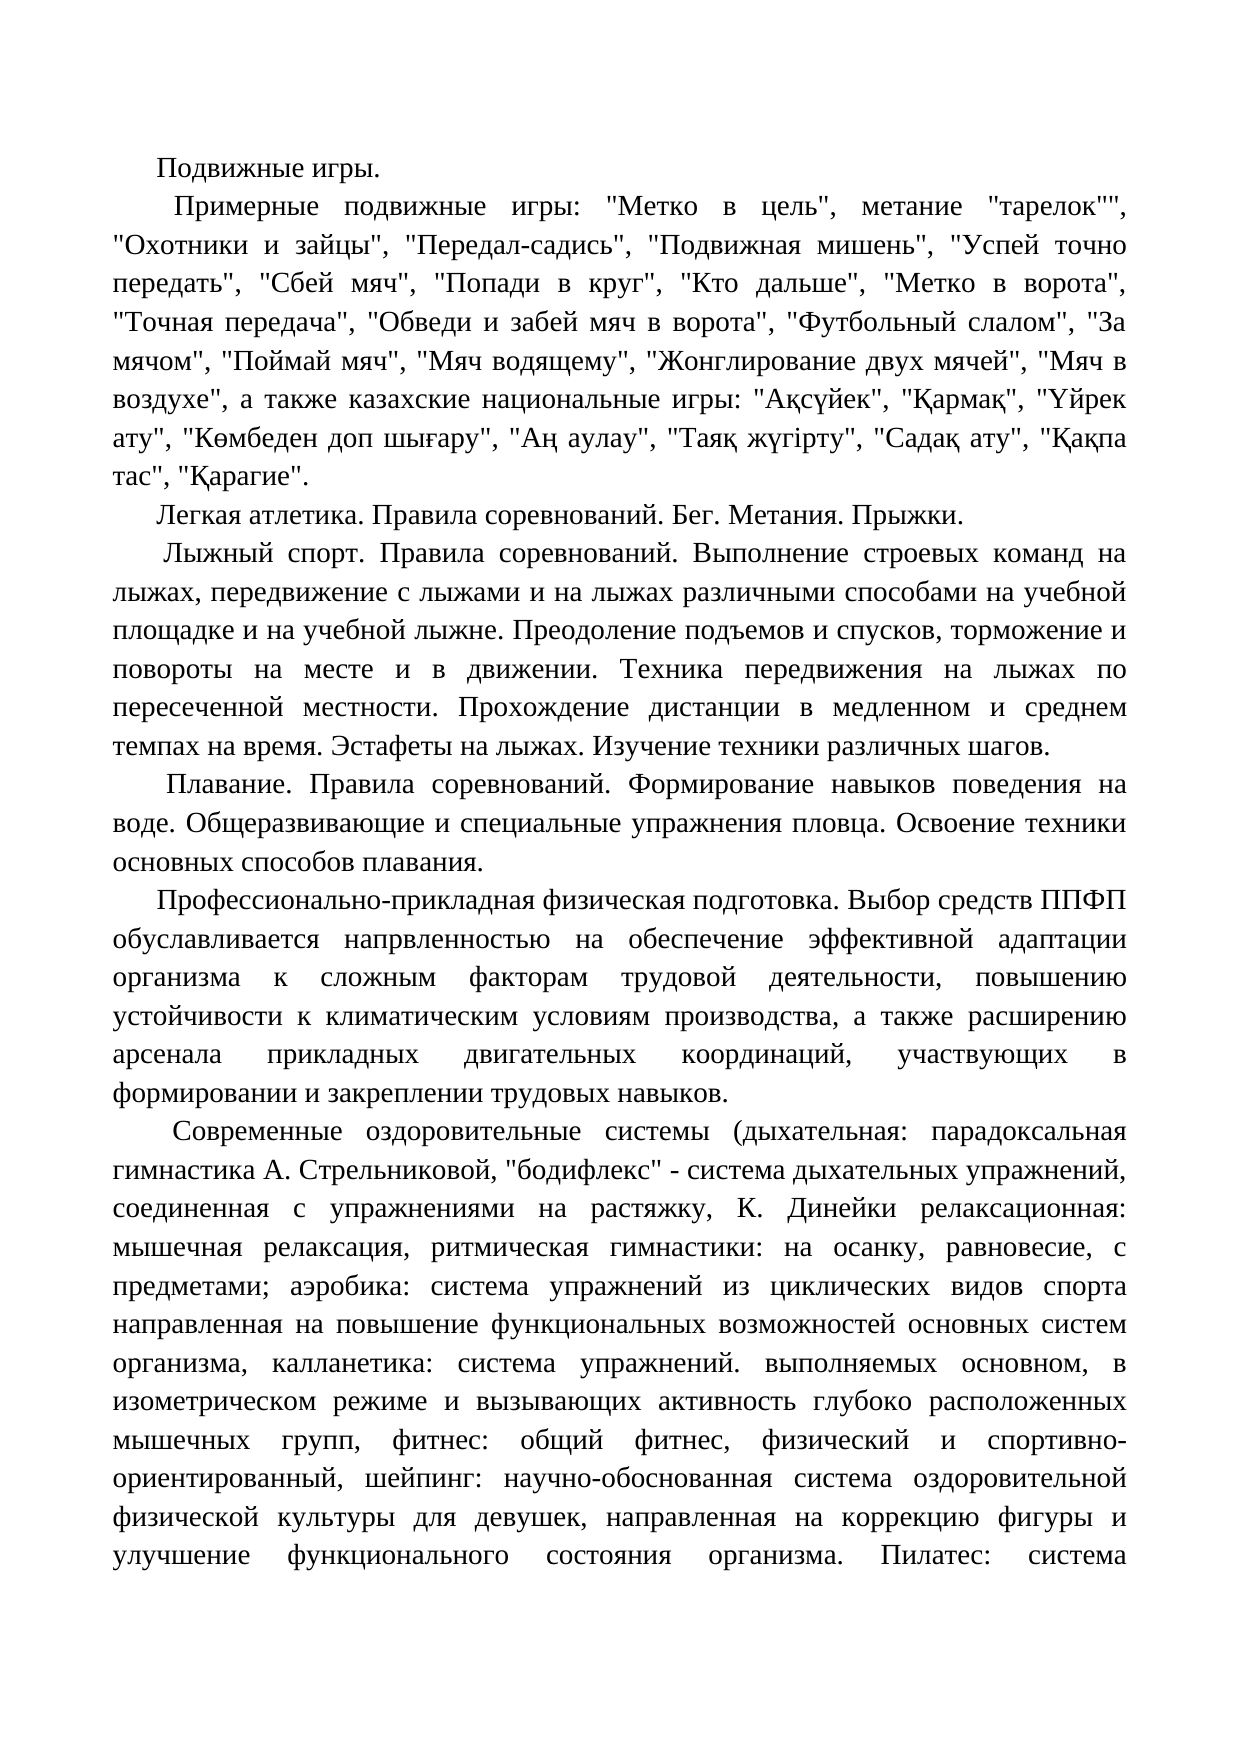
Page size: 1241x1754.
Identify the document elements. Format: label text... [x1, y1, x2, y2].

text Лыжный спорт. Правила соревнований. Выполнение строевых команд на лыжах, передвижение с лыжами и на лыжах различными способами на учебной площадке и на учебной лыжне. Преодоление подъемов и спусков, торможение и повороты на месте и в движении. Техника передвижения на лыжах по пересеченной местности. Прохождение дистанции в медленном и среднем темпах на время. Эстафеты на лыжах. Изучение техники различных шагов. [112, 535, 1128, 762]
text Плавание. Правила соревнований. Формирование навыков поведения на воде. Общеразвивающие и специальные упражнения пловца. Освоение техники основных способов плавания. [112, 767, 1128, 877]
text Примерные подвижные игры: "Метко в цель", метание "тарелок"", "Охотники и зайцы", "Передал-садись", "Подвижная мишень", "Успей точно передать", "Сбей мяч", "Попади в круг", "Кто дальше", "Метко в ворота", "Точная передача", "Обведи и забей мяч в ворота", "Футбольный слалом", "За мячом", "Поймай мяч", "Мяч водящему", "Жонглирование двух мячей", "Мяч в воздухе", а также казахские национальные игры: "Ақсүйек", "Қармақ", "Үйрек ату", "Көмбеден доп шығару", "Аң аулау", "Таяқ жүгірту", "Садақ ату", "Қақпа тас", "Қарагие". [112, 188, 1128, 492]
text Подвижные игры. [112, 150, 1128, 183]
text Легкая атлетика. Правила соревнований. Бег. Метания. Прыжки. [112, 497, 1128, 530]
text Профессионально-прикладная физическая подготовка. Выбор средств ППФП обуславливается напрвленностью на обеспечение эффективной адаптации организма к сложным факторам трудовой деятельности, повышению устойчивости к климатическим условиям производства, а также расширению арсенала прикладных двигательных координаций, участвующих в формировании и закреплении трудовых навыков. [112, 882, 1128, 1108]
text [112, 1113, 1128, 1571]
